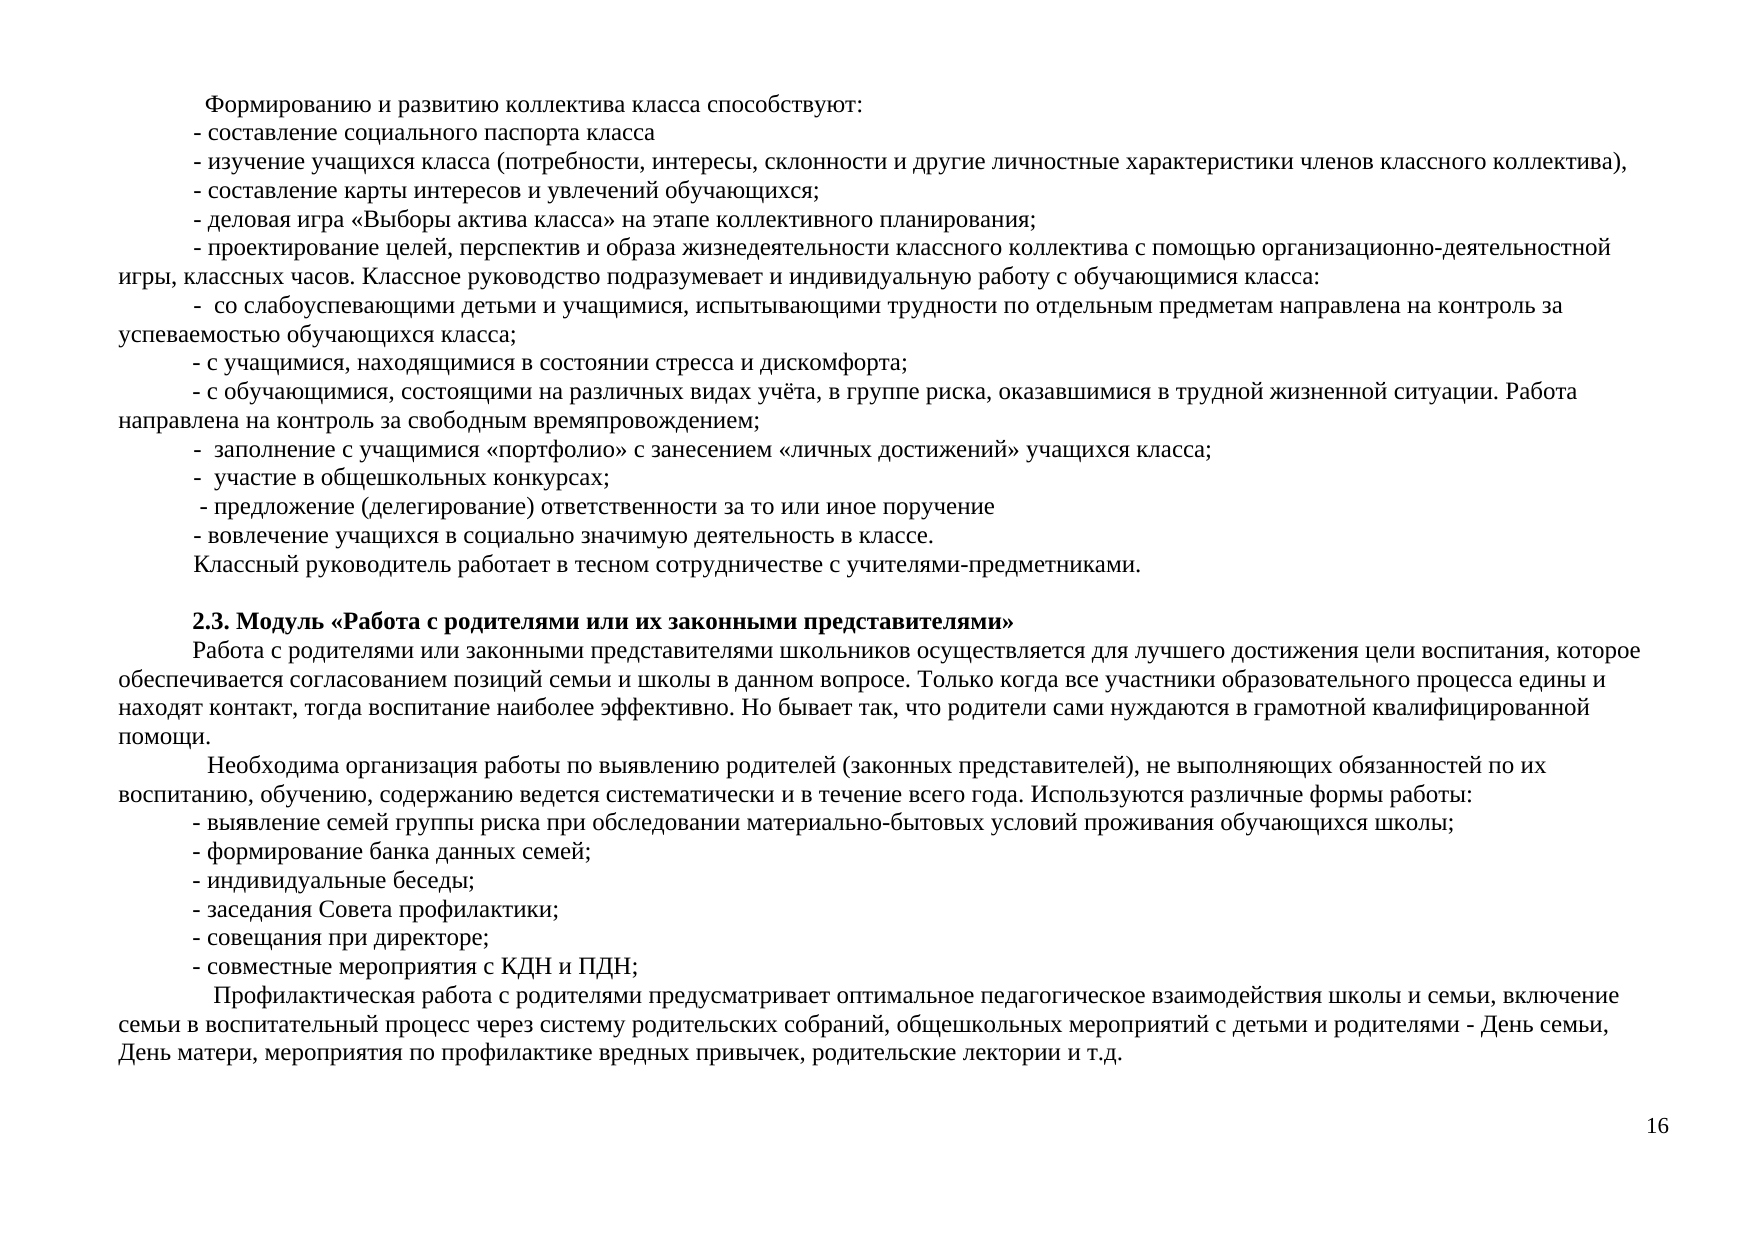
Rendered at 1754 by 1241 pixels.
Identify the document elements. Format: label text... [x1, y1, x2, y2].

text - вовлечение учащихся в социально значимую деятельность в классе. [118, 520, 1668, 549]
text - деловая игра «Выборы актива класса» на этапе коллективного планирования; [118, 204, 1668, 232]
text - совещания при директоре; [118, 922, 1668, 951]
text - предложение (делегирование) ответственности за то или иное поручение [118, 491, 1668, 520]
text - участие в общешкольных конкурсах; [118, 462, 1668, 491]
text - формирование банка данных семей; [118, 836, 1668, 865]
text - индивидуальные беседы; [118, 865, 1668, 894]
text Классный руководитель работает в тесном сотрудничестве с учителями-предметниками. [118, 549, 1668, 577]
text - проектирование целей, перспектив и образа жизнедеятельности классного коллектива с помощью организационно-деятельностной игры, классных часов. Классное руководство подразумевает и индивидуальную работу с обучающимися класса: [118, 232, 1668, 290]
text - заполнение с учащимися «портфолио» с занесением «личных достижений» учащихся класса; [118, 434, 1668, 462]
text Формированию и развитию коллектива класса способствуют: [118, 89, 1668, 117]
text - составление социального паспорта класса [118, 117, 1668, 146]
text Профилактическая работа с родителями предусматривает оптимальное педагогическое взаимодействия школы и семьи, включение семьи в воспитательный процесс через систему родительских собраний, общешкольных мероприятий с детьми и родителями - День семьи, День матери, мероприятия по профилактике вредных привычек, родительские лектории и т.д. [118, 980, 1668, 1066]
text - совместные мероприятия с КДН и ПДН; [118, 951, 1668, 980]
text 2.3. Модуль «Работа с родителями или их законными представителями» [118, 606, 1668, 635]
text - с учащимися, находящимися в состоянии стресса и дискомфорта; [118, 347, 1668, 376]
text - со слабоуспевающими детьми и учащимися, испытывающими трудности по отдельным предметам направлена на контроль за успеваемостью обучающихся класса; [118, 290, 1668, 347]
text - составление карты интересов и увлечений обучающихся; [118, 175, 1668, 204]
text - с обучающимися, состоящими на различных видах учёта, в группе риска, оказавшимися в трудной жизненной ситуации. Работа направлена на контроль за свободным времяпровождением; [118, 376, 1668, 434]
text Работа с родителями или законными представителями школьников осуществляется для лучшего достижения цели воспитания, которое обеспечивается согласованием позиций семьи и школы в данном вопросе. Только когда все участники образовательного процесса едины и находят контакт, тогда воспитание наиболее эффективно. Но бывает так, что родители сами нуждаются в грамотной квалифицированной помощи. [118, 635, 1668, 750]
text - выявление семей группы риска при обследовании материально-бытовых условий проживания обучающихся школы; [118, 807, 1668, 836]
text - заседания Совета профилактики; [118, 894, 1668, 922]
text - изучение учащихся класса (потребности, интересы, склонности и другие личностные характеристики членов классного коллектива), [118, 146, 1668, 175]
text Необходима организация работы по выявлению родителей (законных представителей), не выполняющих обязанностей по их воспитанию, обучению, содержанию ведется систематически и в течение всего года. Используются различные формы работы: [118, 750, 1668, 807]
